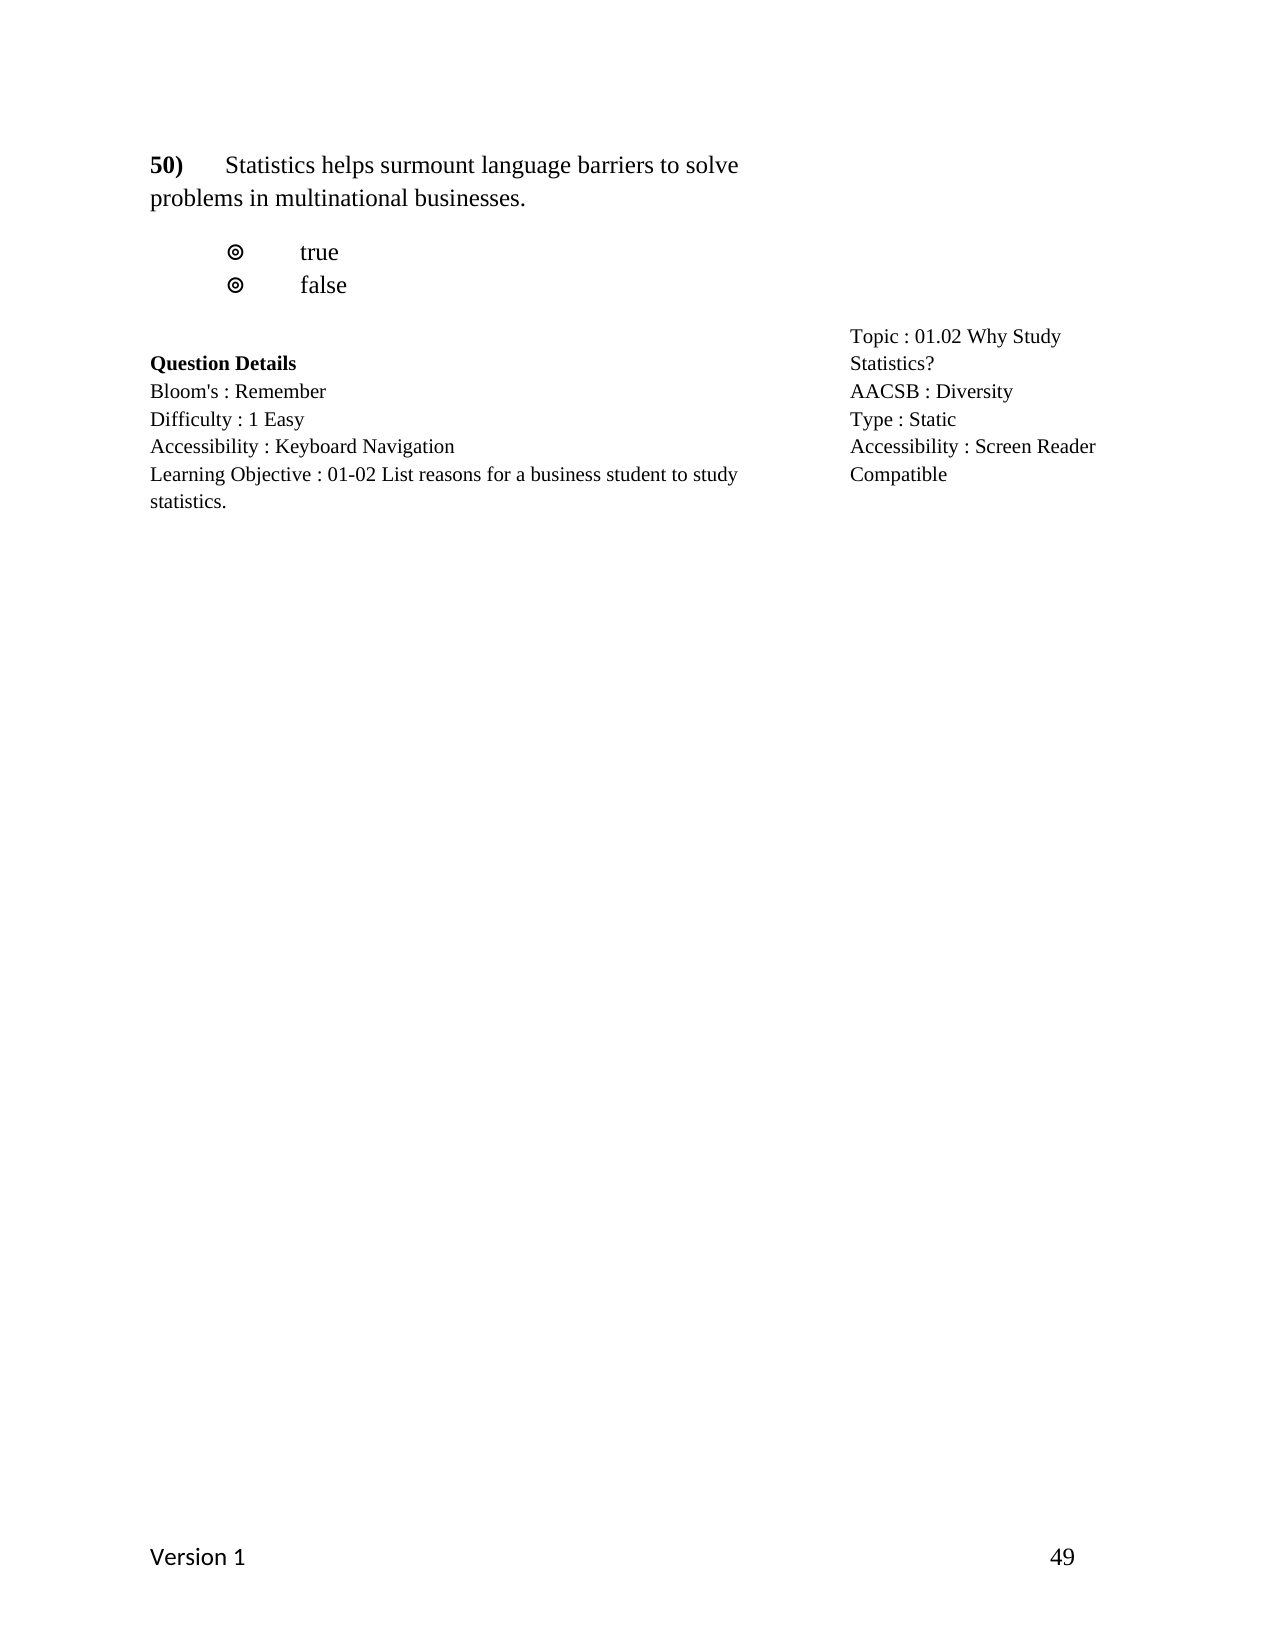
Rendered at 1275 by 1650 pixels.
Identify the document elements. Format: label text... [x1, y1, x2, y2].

text Question Details Bloom's : Remember Difficulty : 1 Easy Accessibility : Keyboard Navigation Learning Objective : 01-02 List reasons for a business student to study statistics. Topic : 01.02 Why Study Statistics? AACSB : Diversity Type : Static Accessibility : Screen Reader Compatible [150, 324, 775, 513]
text 50) Statistics helps surmount language barriers to solve problems in multinational businesses. [150, 150, 775, 212]
text ⊚ true ⊚ false [150, 237, 775, 299]
text Question Details Bloom's : Remember Difficulty : 1 Easy Accessibility : Keyboard Navigation Learning Objective : 01-02 List reasons for a business student to study statistics. Topic : 01.02 Why Study Statistics? AACSB : Diversity Type : Static Accessibility : Screen Reader Compatible [850, 324, 1125, 486]
